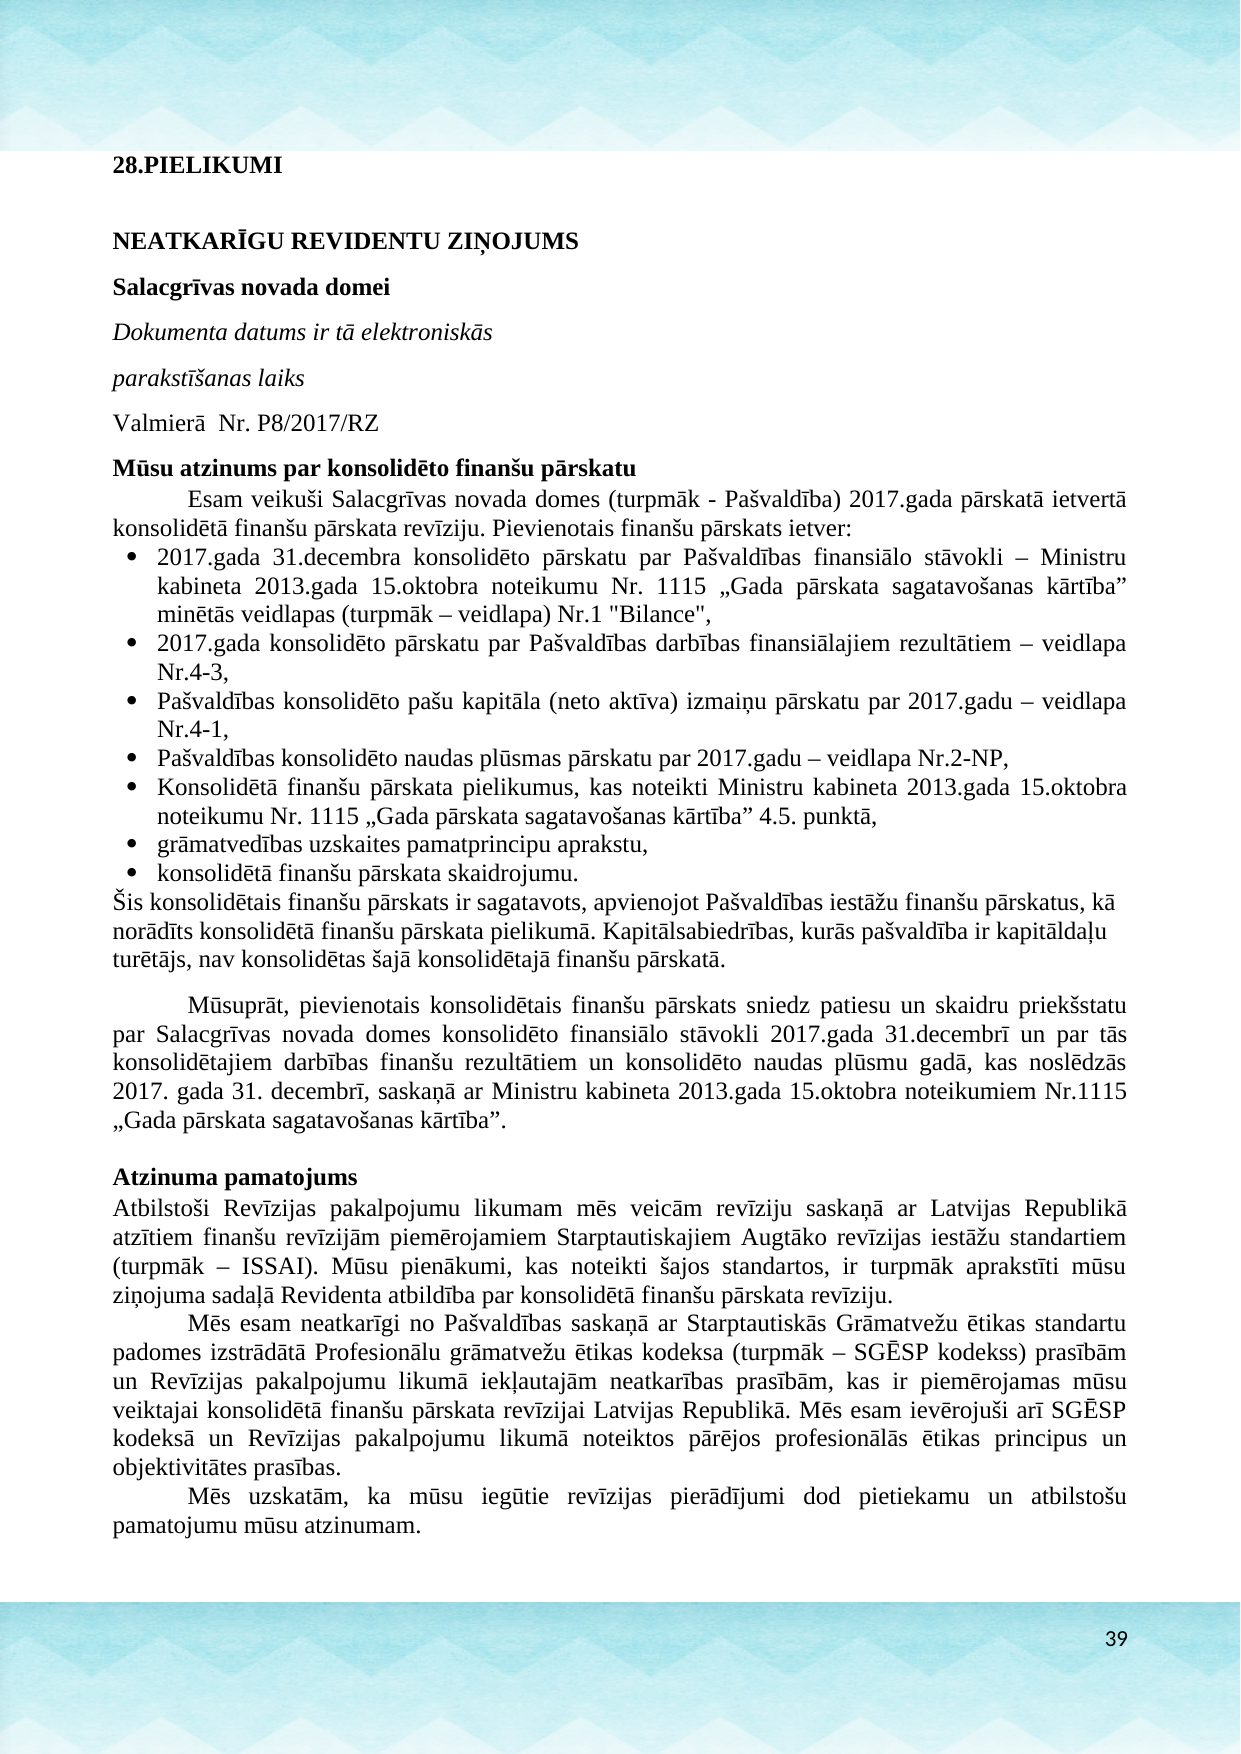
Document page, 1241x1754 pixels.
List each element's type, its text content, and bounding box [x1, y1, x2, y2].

subtitle Atzinuma pamatojums [112, 1162, 1128, 1191]
text Mūsuprāt, pievienotais konsolidētais finanšu pārskats sniedz patiesu un skaidru priekšstatu par Salacgrīvas novada domes konsolidēto finansiālo stāvokli 2017.gada 31.decembrī un par tās konsolidētajiem darbības finanšu rezultātiem un konsolidēto naudas plūsmu gadā, kas noslēdzās 2017. gada 31. decembrī, saskaņā ar Ministru kabineta 2013.gada 15.oktobra noteikumiem Nr.1115 „Gada pārskata sagatavošanas kārtība”. [112, 990, 1128, 1134]
text Valmierā Nr. P8/2017/RZ [112, 408, 1130, 437]
text Salacgrīvas novada domei [112, 272, 1010, 301]
list grāmatvedības uzskaites pamatprincipu aprakstu, [127, 829, 1128, 858]
list 2017.gada 31.decembra konsolidēto pārskatu par Pašvaldības finansiālo stāvokli – Ministru kabineta 2013.gada 15.oktobra noteikumu Nr. 1115 „Gada pārskata sagatavošanas kārtība” minētās veidlapas (turpmāk – veidlapa) Nr.1 "Bilance", [127, 542, 1128, 628]
text Mēs uzskatām, ka mūsu iegūtie revīzijas pierādījumi dod pietiekamu un atbilstošu pamatojumu mūsu atzinumam. [112, 1481, 1128, 1538]
list Konsolidētā finanšu pārskata pielikumus, kas noteikti Ministru kabineta 2013.gada 15.oktobra noteikumu Nr. 1115 „Gada pārskata sagatavošanas kārtība” 4.5. punktā, [127, 772, 1128, 829]
text Esam veikuši Salacgrīvas novada domes (turpmāk - Pašvaldība) 2017.gada pārskatā ietvertā konsolidētā finanšu pārskata revīziju. Pievienotais finanšu pārskats ietver: [112, 484, 1128, 542]
list konsolidētā finanšu pārskata skaidrojumu. [127, 858, 1128, 887]
list Pašvaldības konsolidēto pašu kapitāla (neto aktīva) izmaiņu pārskatu par 2017.gadu – veidlapa Nr.4-1, [127, 686, 1128, 743]
list 2017.gada konsolidēto pārskatu par Pašvaldības darbības finansiālajiem rezultātiem – veidlapa Nr.4-3, [127, 628, 1128, 686]
text Dokumenta datums ir tā elektroniskās [112, 317, 1010, 346]
text Atbilstoši Revīzijas pakalpojumu likumam mēs veicām revīziju saskaņā ar Latvijas Republikā atzītiem finanšu revīzijām piemērojamiem Starptautiskajiem Augtāko revīzijas iestāžu standartiem (turpmāk – ISSAI). Mūsu pienākumi, kas noteikti šajos standartos, ir turpmāk aprakstīti mūsu ziņojuma sadaļā Revidenta atbildība par konsolidētā finanšu pārskata revīziju. [112, 1193, 1128, 1308]
subtitle Mūsu atzinums par konsolidēto finanšu pārskatu [112, 453, 1128, 482]
subtitle 28.PIELIKUMI [112, 150, 1128, 179]
list Pašvaldības konsolidēto naudas plūsmas pārskatu par 2017.gadu – veidlapa Nr.2-NP, [127, 743, 1128, 772]
text NEATKARĪGU REVIDENTU ZIŅOJUMS [112, 226, 1010, 255]
picture [0, 0, 1241, 151]
text Šis konsolidētais finanšu pārskats ir sagatavots, apvienojot Pašvaldības iestāžu finanšu pārskatus, kā norādīts konsolidētā finanšu pārskata pielikumā. Kapitālsabiedrības, kurās pašvaldība ir kapitāldaļu turētājs, nav konsolidētas šajā konsolidētajā finanšu pārskatā. [112, 887, 1128, 973]
picture [0, 1602, 1241, 1754]
text Mēs esam neatkarīgi no Pašvaldības saskaņā ar Starptautiskās Grāmatvežu ētikas standartu padomes izstrādātā Profesionālu grāmatvežu ētikas kodeksa (turpmāk – SGĒSP kodekss) prasībām un Revīzijas pakalpojumu likumā iekļautajām neatkarības prasībām, kas ir piemērojamas mūsu veiktajai konsolidētā finanšu pārskata revīzijai Latvijas Republikā. Mēs esam ievērojuši arī SGĒSP kodeksā un Revīzijas pakalpojumu likumā noteiktos pārējos profesionālās ētikas principus un objektivitātes prasības. [112, 1308, 1128, 1481]
text parakstīšanas laiks [112, 363, 1010, 391]
